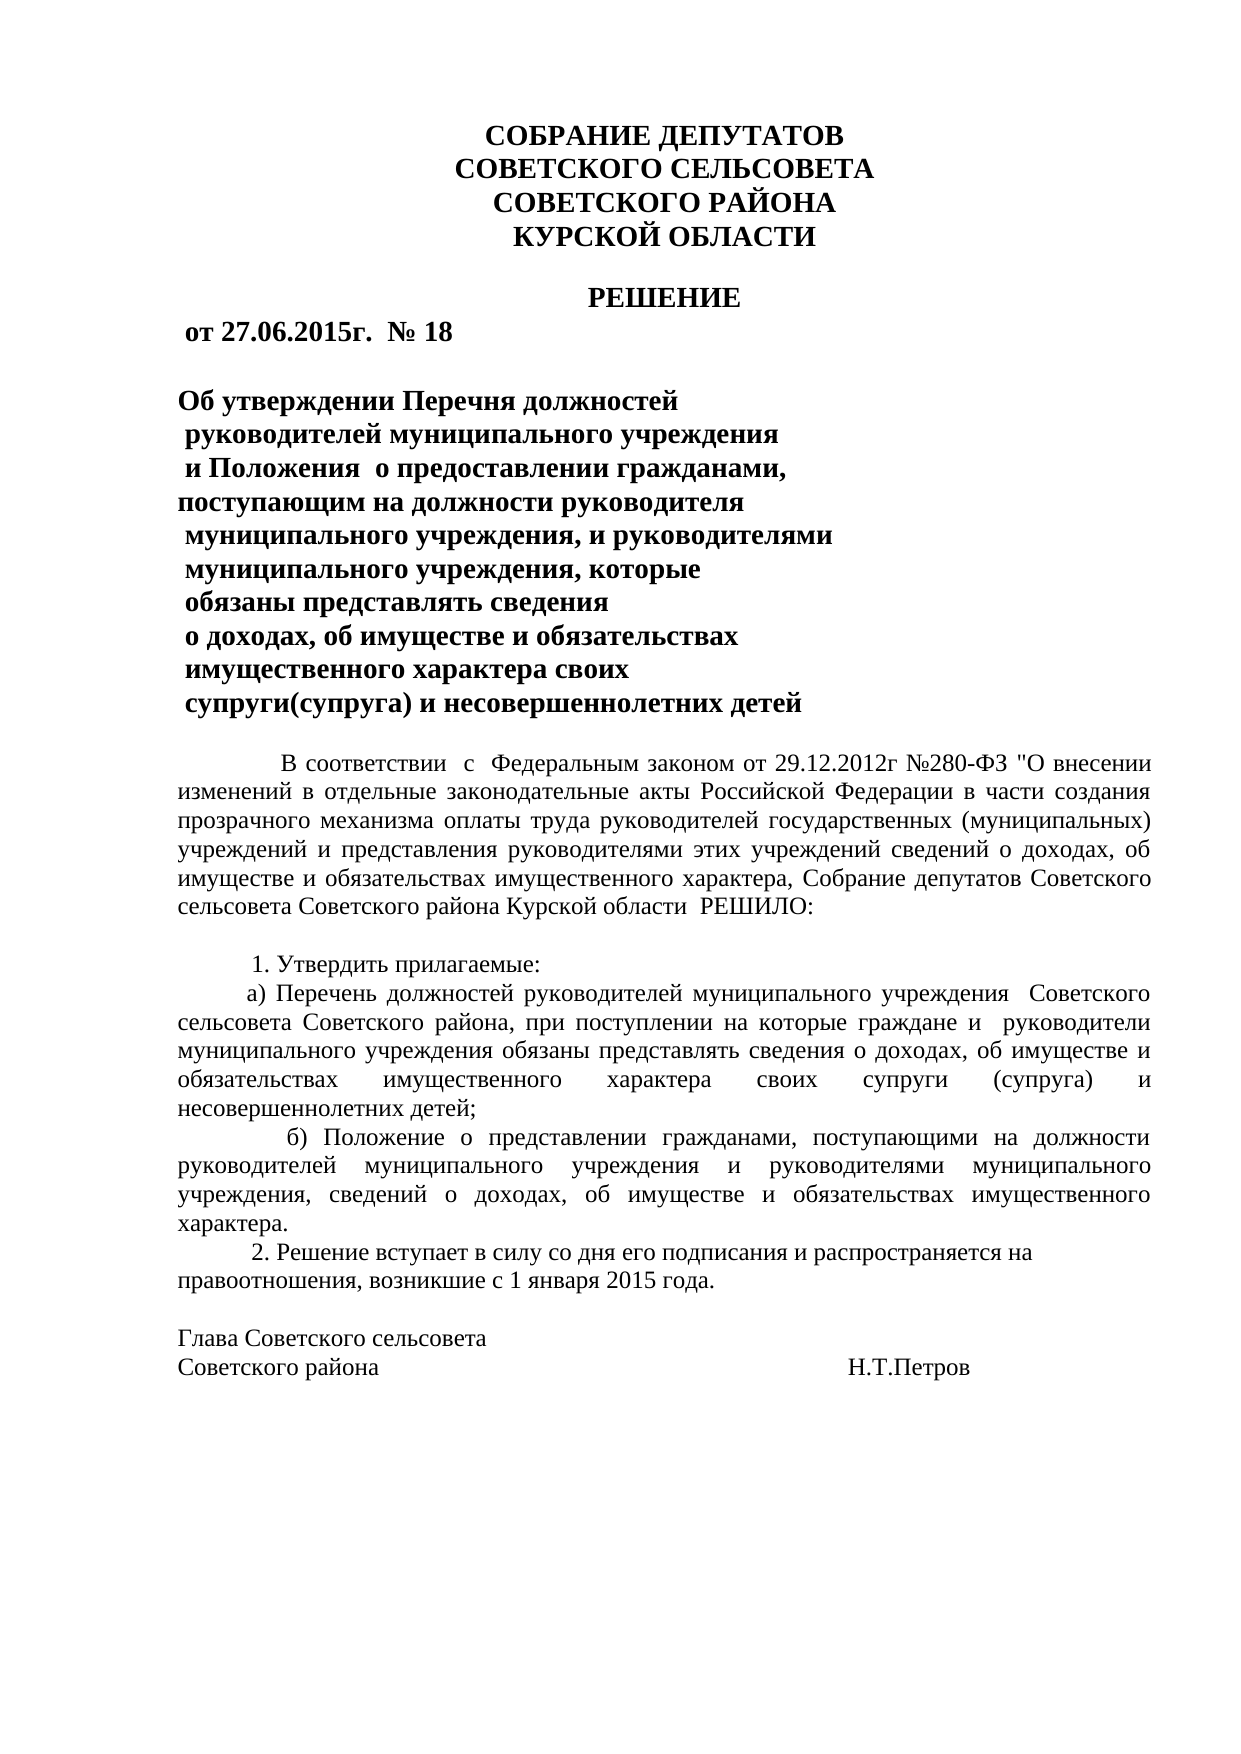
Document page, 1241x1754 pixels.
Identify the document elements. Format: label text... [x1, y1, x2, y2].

text от 27.06.2015г. № 18 [177, 314, 1152, 347]
text Глава Советского сельсовета [177, 1323, 1152, 1352]
text б) Положение о представлении гражданами, поступающими на должности руководителей муниципального учреждения и руководителями муниципального учреждения, сведений о доходах, об имуществе и обязательствах имущественного характера. [177, 1122, 1152, 1237]
text РЕШЕНИЕ [177, 280, 1152, 314]
text В соответствии с Федеральным законом от 29.12.2012г №280-ФЗ "О внесении изменений в отдельные законодательные акты Российской Федерации в части создания прозрачного механизма оплаты труда руководителей государственных (муниципальных) учреждений и представления руководителями этих учреждений сведений о доходах, об имуществе и обязательствах имущественного характера, Собрание депутатов Советского сельсовета Советского района Курской области РЕШИЛО: [177, 748, 1152, 920]
text КУРСКОЙ ОБЛАСТИ [177, 219, 1152, 252]
text 2. Решение вступает в силу со дня его подписания и распространяется на правоотношения, возникшие с 1 января 2015 года. [177, 1237, 1152, 1294]
text муниципального учреждения, и руководителями [177, 517, 1152, 551]
text муниципального учреждения, которые [177, 551, 1152, 584]
text поступающим на должности руководителя [177, 484, 1152, 517]
text а) Перечень должностей руководителей муниципального учреждения Советского сельсовета Советского района, при поступлении на которые граждане и руководители муниципального учреждения обязаны представлять сведения о доходах, об имуществе и обязательствах имущественного характера своих супруги (супруга) и несовершеннолетних детей; [177, 978, 1152, 1122]
text СОБРАНИЕ ДЕПУТАТОВ [177, 118, 1152, 152]
text Об утверждении Перечня должностей [177, 383, 1152, 417]
text СОВЕТСКОГО СЕЛЬСОВЕТА [177, 152, 1152, 185]
text Советского района Н.Т.Петров [177, 1352, 1152, 1381]
text о доходах, об имуществе и обязательствах [177, 618, 1152, 651]
text и Положения о предоставлении гражданами, [177, 450, 1152, 484]
text СОВЕТСКОГО РАЙОНА [177, 185, 1152, 219]
text 1. Утвердить прилагаемые: [177, 949, 1152, 978]
text руководителей муниципального учреждения [177, 417, 1152, 450]
text обязаны представлять сведения [177, 584, 1152, 618]
text супруги(супруга) и несовершеннолетних детей [177, 685, 1152, 718]
text имущественного характера своих [177, 651, 1152, 685]
